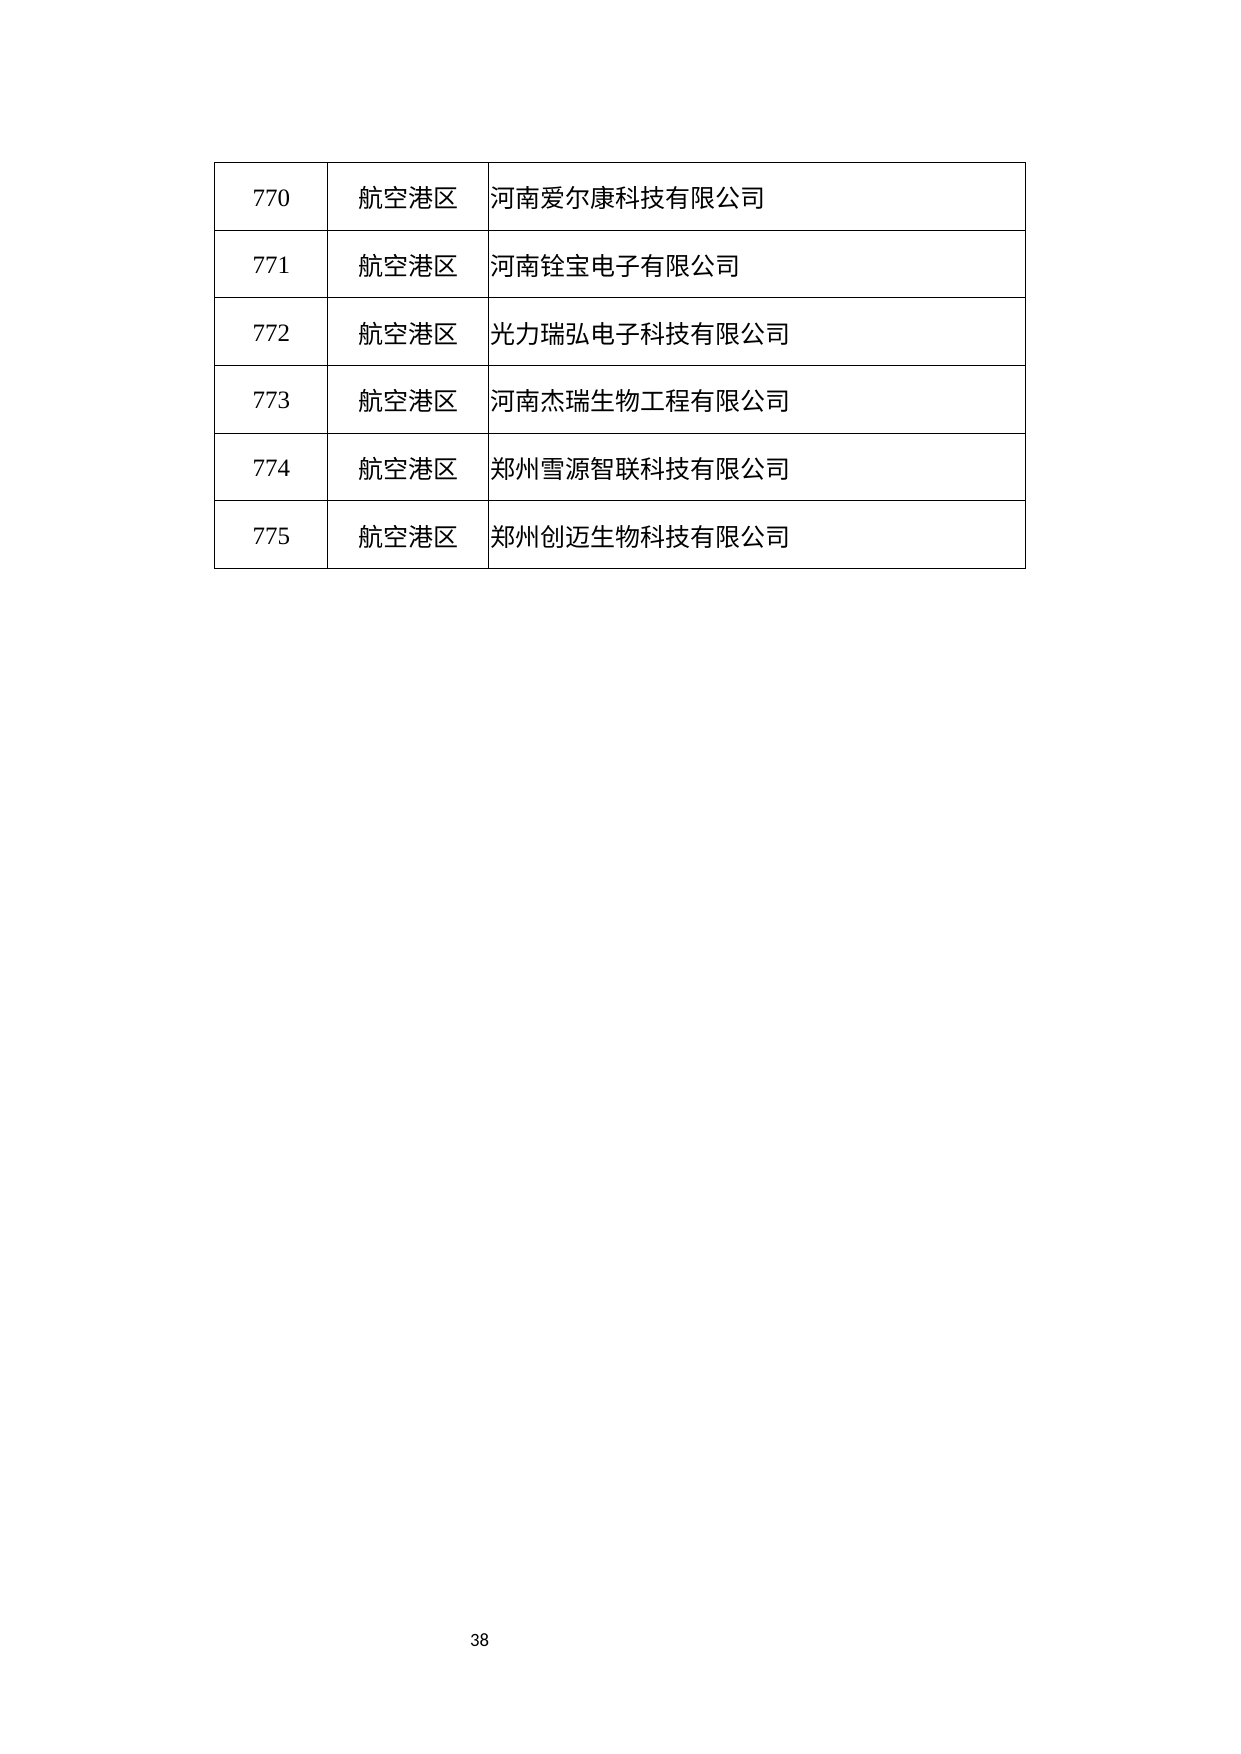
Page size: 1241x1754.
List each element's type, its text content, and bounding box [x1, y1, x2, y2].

table_cell 771 [215, 231, 327, 297]
table_cell 航空港区 [328, 366, 488, 432]
table_cell 775 [215, 501, 327, 568]
table_cell 郑州雪源智联科技有限公司 [489, 434, 1025, 500]
table_cell 郑州创迈生物科技有限公司 [489, 501, 1025, 568]
table_cell 772 [215, 298, 327, 365]
table_cell 河南杰瑞生物工程有限公司 [489, 366, 1025, 432]
table_cell 航空港区 [328, 163, 488, 229]
table_cell 航空港区 [328, 434, 488, 500]
table_cell 河南铨宝电子有限公司 [489, 231, 1025, 297]
table_cell 光力瑞弘电子科技有限公司 [489, 298, 1025, 365]
table_cell 770 [215, 163, 327, 229]
table_cell 航空港区 [328, 231, 488, 297]
table_cell 河南爱尔康科技有限公司 [489, 163, 1025, 229]
table_cell 航空港区 [328, 298, 488, 365]
table_cell 航空港区 [328, 501, 488, 568]
table_cell 773 [215, 366, 327, 432]
table_cell 774 [215, 434, 327, 500]
